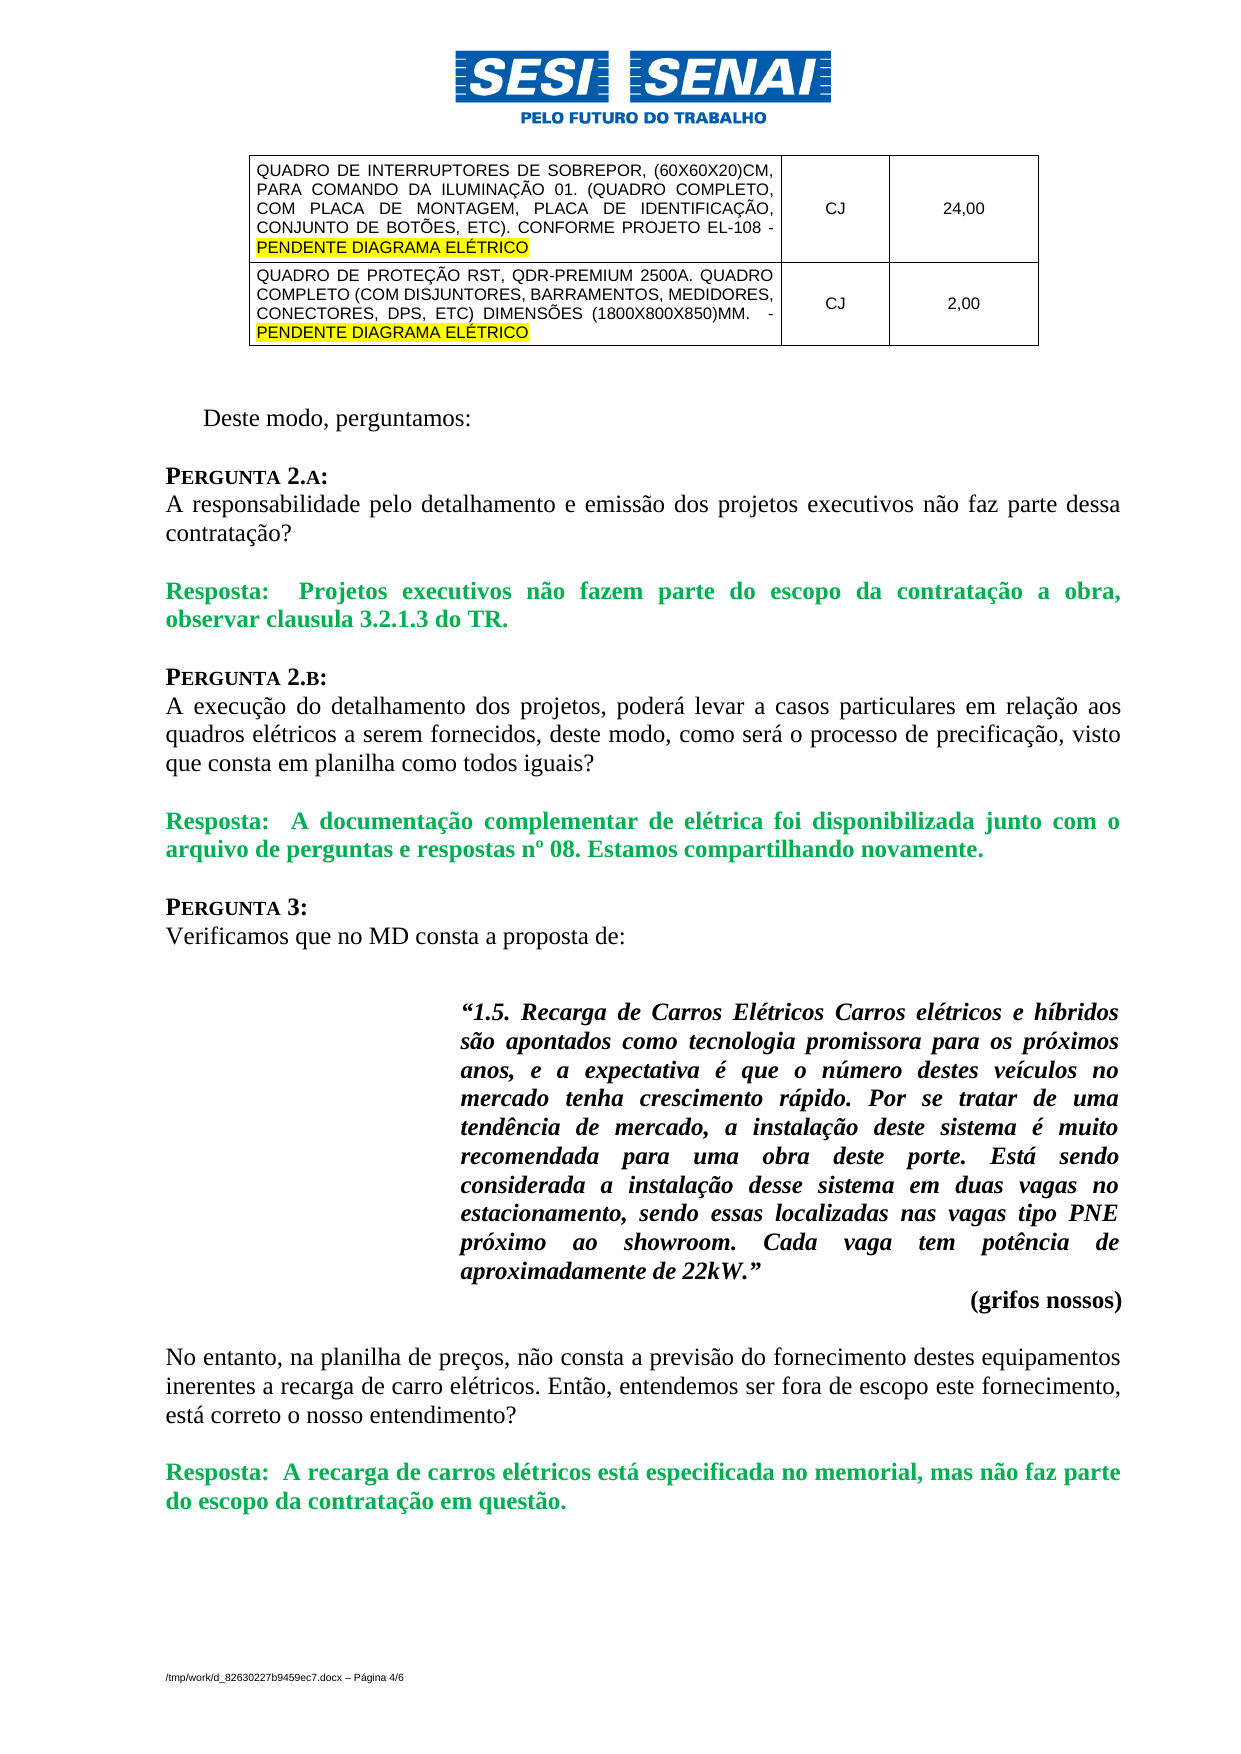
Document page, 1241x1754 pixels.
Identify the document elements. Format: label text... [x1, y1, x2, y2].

picture [450, 42, 838, 132]
text Pergunta 3: [165, 892, 1122, 921]
table_cell QUADRO DE INTERRUPTORES DE SOBREPOR, (60X60X20)CM, PARA COMANDO DA ILUMINAÇÃO 01. (QUADRO COMPLETO, COM PLACA DE MONTAGEM, PLACA DE IDENTIFICAÇÃO, CONJUNTO DE BOTÕES, ETC). CONFORME PROJETO EL-108 - PENDENTE DIAGRAMA ELÉTRICO [250, 156, 781, 262]
text Verificamos que no MD consta a proposta de: [165, 921, 1122, 949]
text (grifos nossos) [165, 1285, 1122, 1313]
text A responsabilidade pelo detalhamento e emissão dos projetos executivos não faz parte dessa contratação? [165, 489, 1122, 547]
table_cell CJ [782, 263, 889, 345]
text Pergunta 2.a: [165, 461, 1122, 489]
text Pergunta 2.b: [165, 662, 1122, 691]
table_cell 24,00 [890, 156, 1038, 262]
text Resposta: A documentação complementar de elétrica foi disponibilizada junto com o arquivo de perguntas e respostas nº 08. Estamos compartilhando novamente. [165, 806, 1122, 863]
text Resposta: A recarga de carros elétricos está especificada no memorial, mas não faz parte do escopo da contratação em questão. [165, 1457, 1122, 1515]
table_cell 2,00 [890, 263, 1038, 345]
text Resposta: Projetos executivos não fazem parte do escopo da contratação a obra, observar clausula 3.2.1.3 do TR. [165, 576, 1122, 633]
text No entanto, na planilha de preços, não consta a previsão do fornecimento destes equipamentos inerentes a recarga de carro elétricos. Então, entendemos ser fora de escopo este fornecimento, está correto o nosso entendimento? [165, 1342, 1122, 1428]
table_cell QUADRO DE PROTEÇÃO RST, QDR-PREMIUM 2500A. QUADRO COMPLETO (COM DISJUNTORES, BARRAMENTOS, MEDIDORES, CONECTORES, DPS, ETC) DIMENSÕES (1800X800X850)MM. - PENDENTE DIAGRAMA ELÉTRICO [250, 263, 781, 345]
text A execução do detalhamento dos projetos, poderá levar a casos particulares em relação aos quadros elétricos a serem fornecidos, deste modo, como será o processo de precificação, visto que consta em planilha como todos iguais? [165, 691, 1122, 777]
text Deste modo, perguntamos: [203, 403, 1122, 432]
table_cell CJ [782, 156, 889, 262]
text “1.5. Recarga de Carros Elétricos Carros elétricos e híbridos são apontados como tecnologia promissora para os próximos anos, e a expectativa é que o número destes veículos no mercado tenha crescimento rápido. Por se tratar de uma tendência de mercado, a instalação deste sistema é muito recomendada para uma obra deste porte. Está sendo considerada a instalação desse sistema em duas vagas no estacionamento, sendo essas localizadas nas vagas tipo PNE próximo ao showroom. Cada vaga tem potência de aproximadamente de 22kW.” [460, 997, 1122, 1285]
